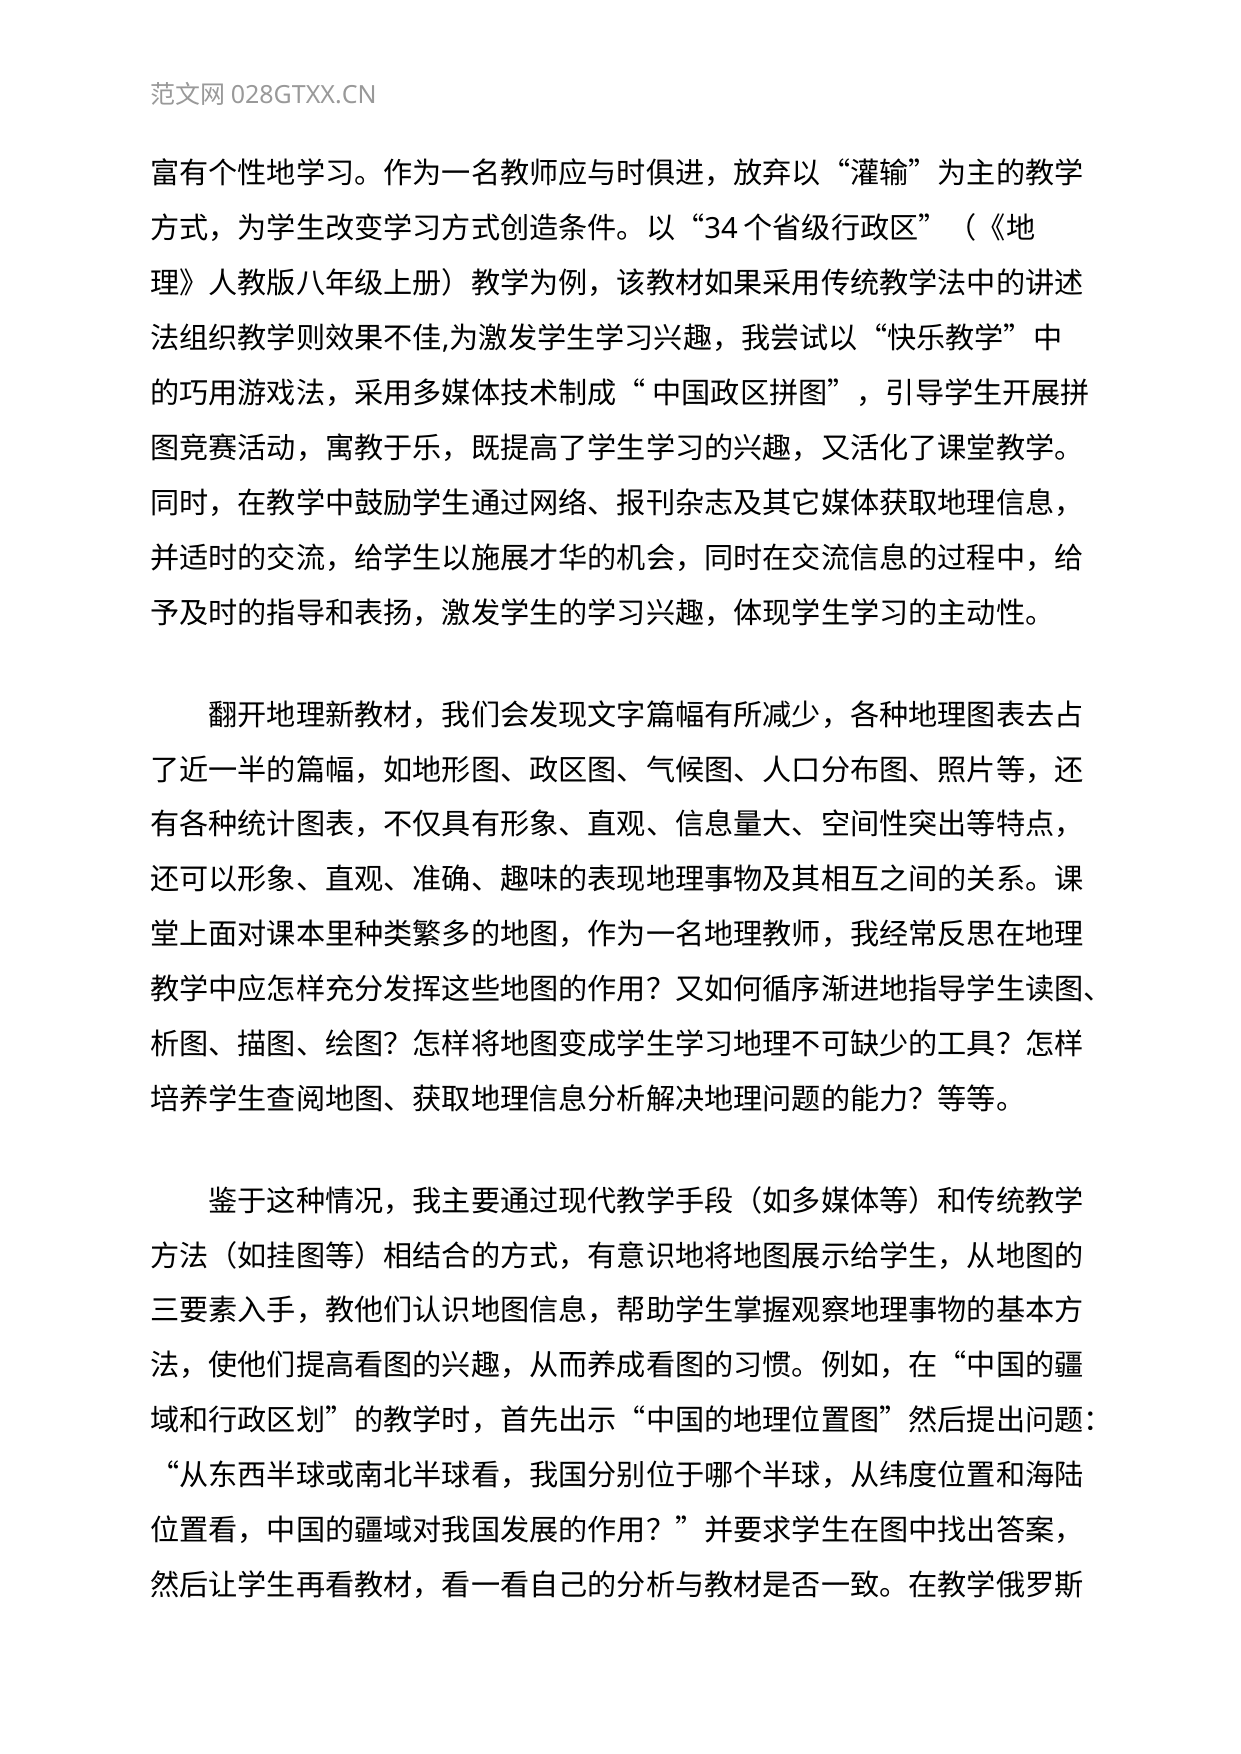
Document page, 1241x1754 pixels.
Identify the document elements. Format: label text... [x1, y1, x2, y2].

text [150, 1177, 1090, 1604]
text 翻开地理新教材，我们会发现文字篇幅有所减少，各种地理图表去占了近一半的篇幅，如地形图、政区图、气候图、人口分布图、照片等，还有各种统计图表，不仅具有形象、直观、信息量大、空间性突出等特点，还可以形象、直观、准确、趣味的表现地理事物及其相互之间的关系。课堂上面对课本里种类繁多的地图，作为一名地理教师，我经常反思在地理教学中应怎样充分发挥这些地图的作用？又如何循序渐进地指导学生读图、析图、描图、绘图？怎样将地图变成学生学习地理不可缺少的工具？怎样培养学生查阅地图、获取地理信息分析解决地理问题的能力？等等。 [150, 691, 1090, 1118]
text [150, 150, 1090, 632]
